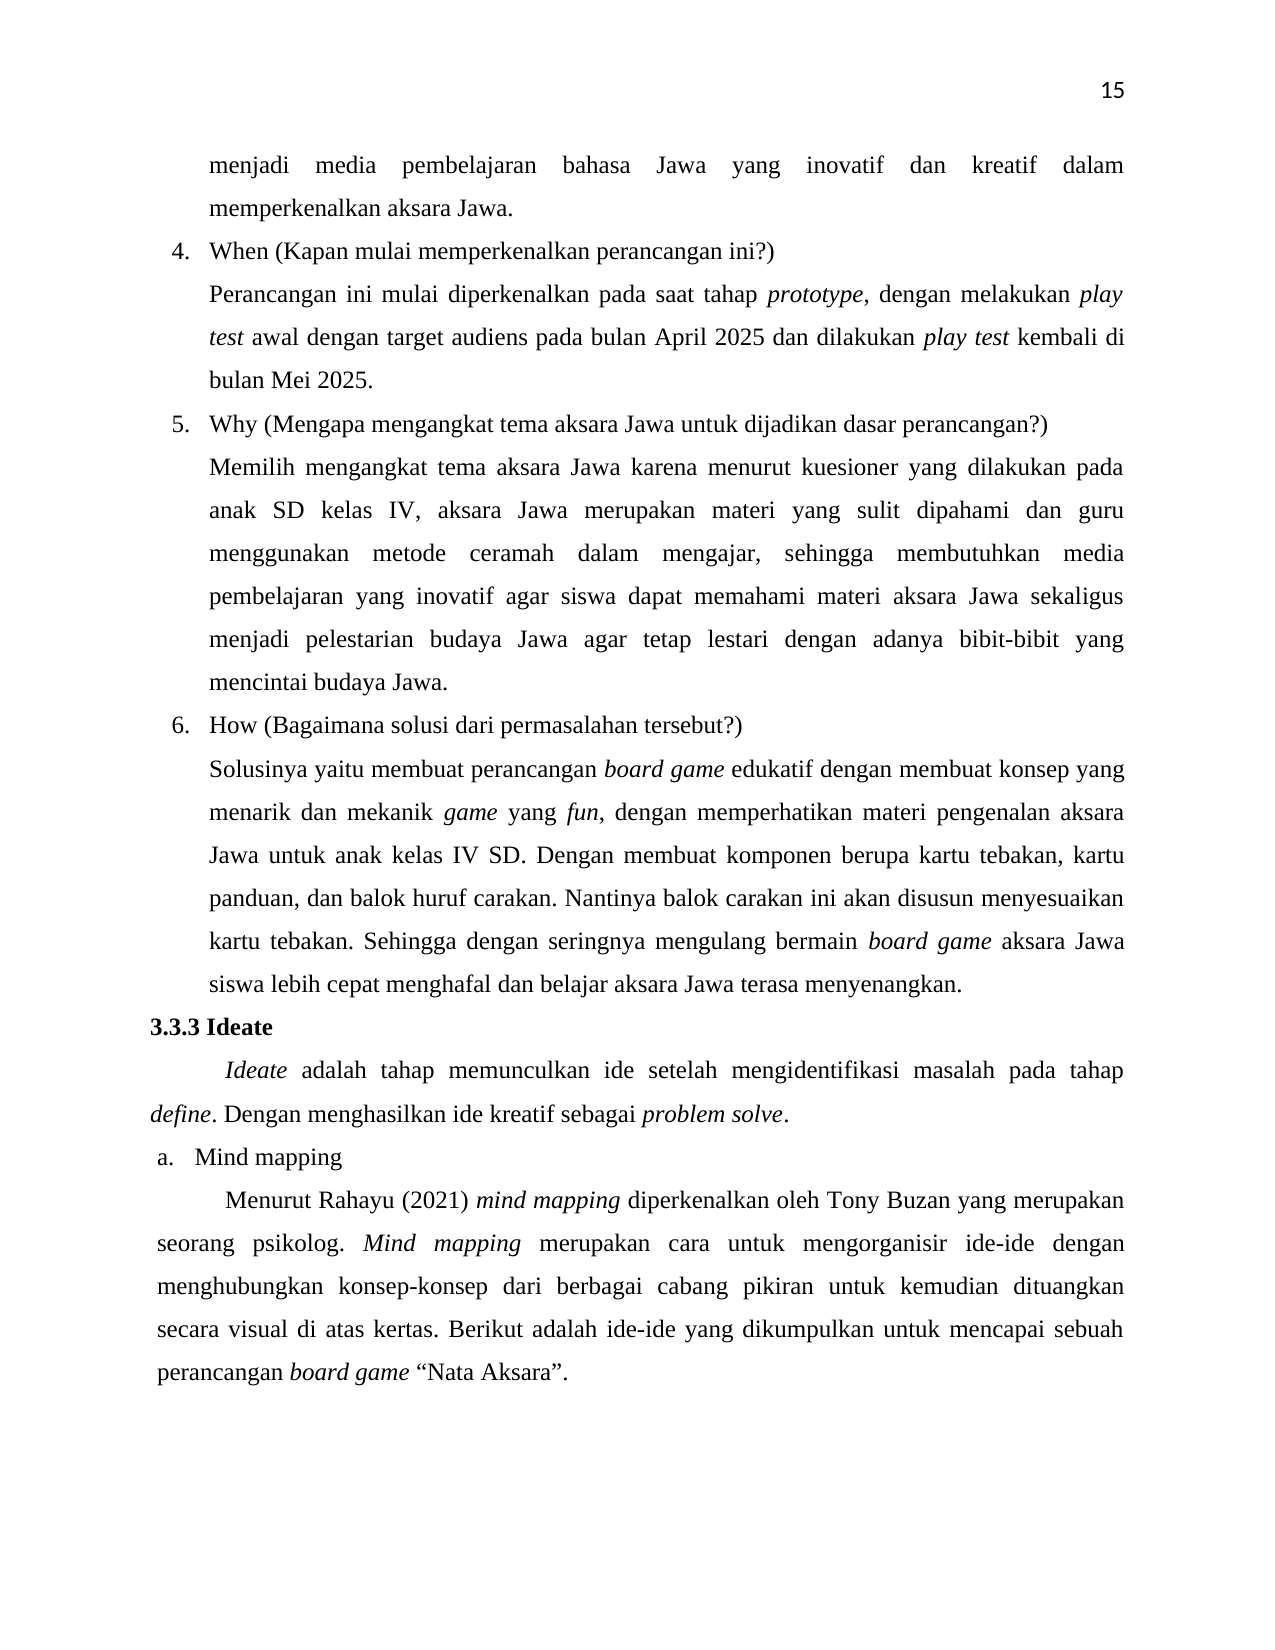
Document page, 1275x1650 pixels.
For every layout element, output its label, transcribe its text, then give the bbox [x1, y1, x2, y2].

list Why (Mengapa mengangkat tema aksara Jawa untuk dijadikan dasar perancangan?) [171, 409, 1125, 437]
text Ideate adalah tahap memunculkan ide setelah mengidentifikasi masalah pada tahap define. Dengan menghasilkan ide kreatif sebagai problem solve. [150, 1056, 1125, 1127]
text Menurut Rahayu (2021) mind mapping diperkenalkan oleh Tony Buzan yang merupakan seorang psikolog. Mind mapping merupakan cara untuk mengorganisir ide-ide dengan menghubungkan konsep-konsep dari berbagai cabang pikiran untuk kemudian dituangkan secara visual di atas kertas. Berikut adalah ide-ide yang dikumpulkan untuk mencapai sebuah perancangan board game “Nata Aksara”. [157, 1185, 1125, 1386]
list Mind mapping [157, 1142, 1125, 1171]
text Perancangan ini mulai diperkenalkan pada saat tahap prototype, dengan melakukan play test awal dengan target audiens pada bulan April 2025 dan dilakukan play test kembali di bulan Mei 2025. [209, 279, 1125, 394]
text Solusinya yaitu membuat perancangan board game edukatif dengan membuat konsep yang menarik dan mekanik game yang fun, dengan memperhatikan materi pengenalan aksara Jawa untuk anak kelas IV SD. Dengan membuat komponen berupa kartu tebakan, kartu panduan, dan balok huruf carakan. Nantinya balok carakan ini akan disusun menyesuaikan kartu tebakan. Sehingga dengan seringnya mengulang bermain board game aksara Jawa siswa lebih cepat menghafal dan belajar aksara Jawa terasa menyenangkan. [209, 754, 1125, 998]
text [209, 150, 1125, 222]
list How (Bagaimana solusi dari permasalahan tersebut?) [171, 711, 1125, 739]
text Memilih mengangkat tema aksara Jawa karena menurut kuesioner yang dilakukan pada anak SD kelas IV, aksara Jawa merupakan materi yang sulit dipahami dan guru menggunakan metode ceramah dalam mengajar, sehingga membutuhkan media pembelajaran yang inovatif agar siswa dapat memahami materi aksara Jawa sekaligus menjadi pelestarian budaya Jawa agar tetap lestari dengan adanya bibit-bibit yang mencintai budaya Jawa. [209, 452, 1125, 696]
text 3.3.3 Ideate [150, 1012, 1125, 1041]
list When (Kapan mulai memperkenalkan perancangan ini?) [171, 236, 1125, 265]
